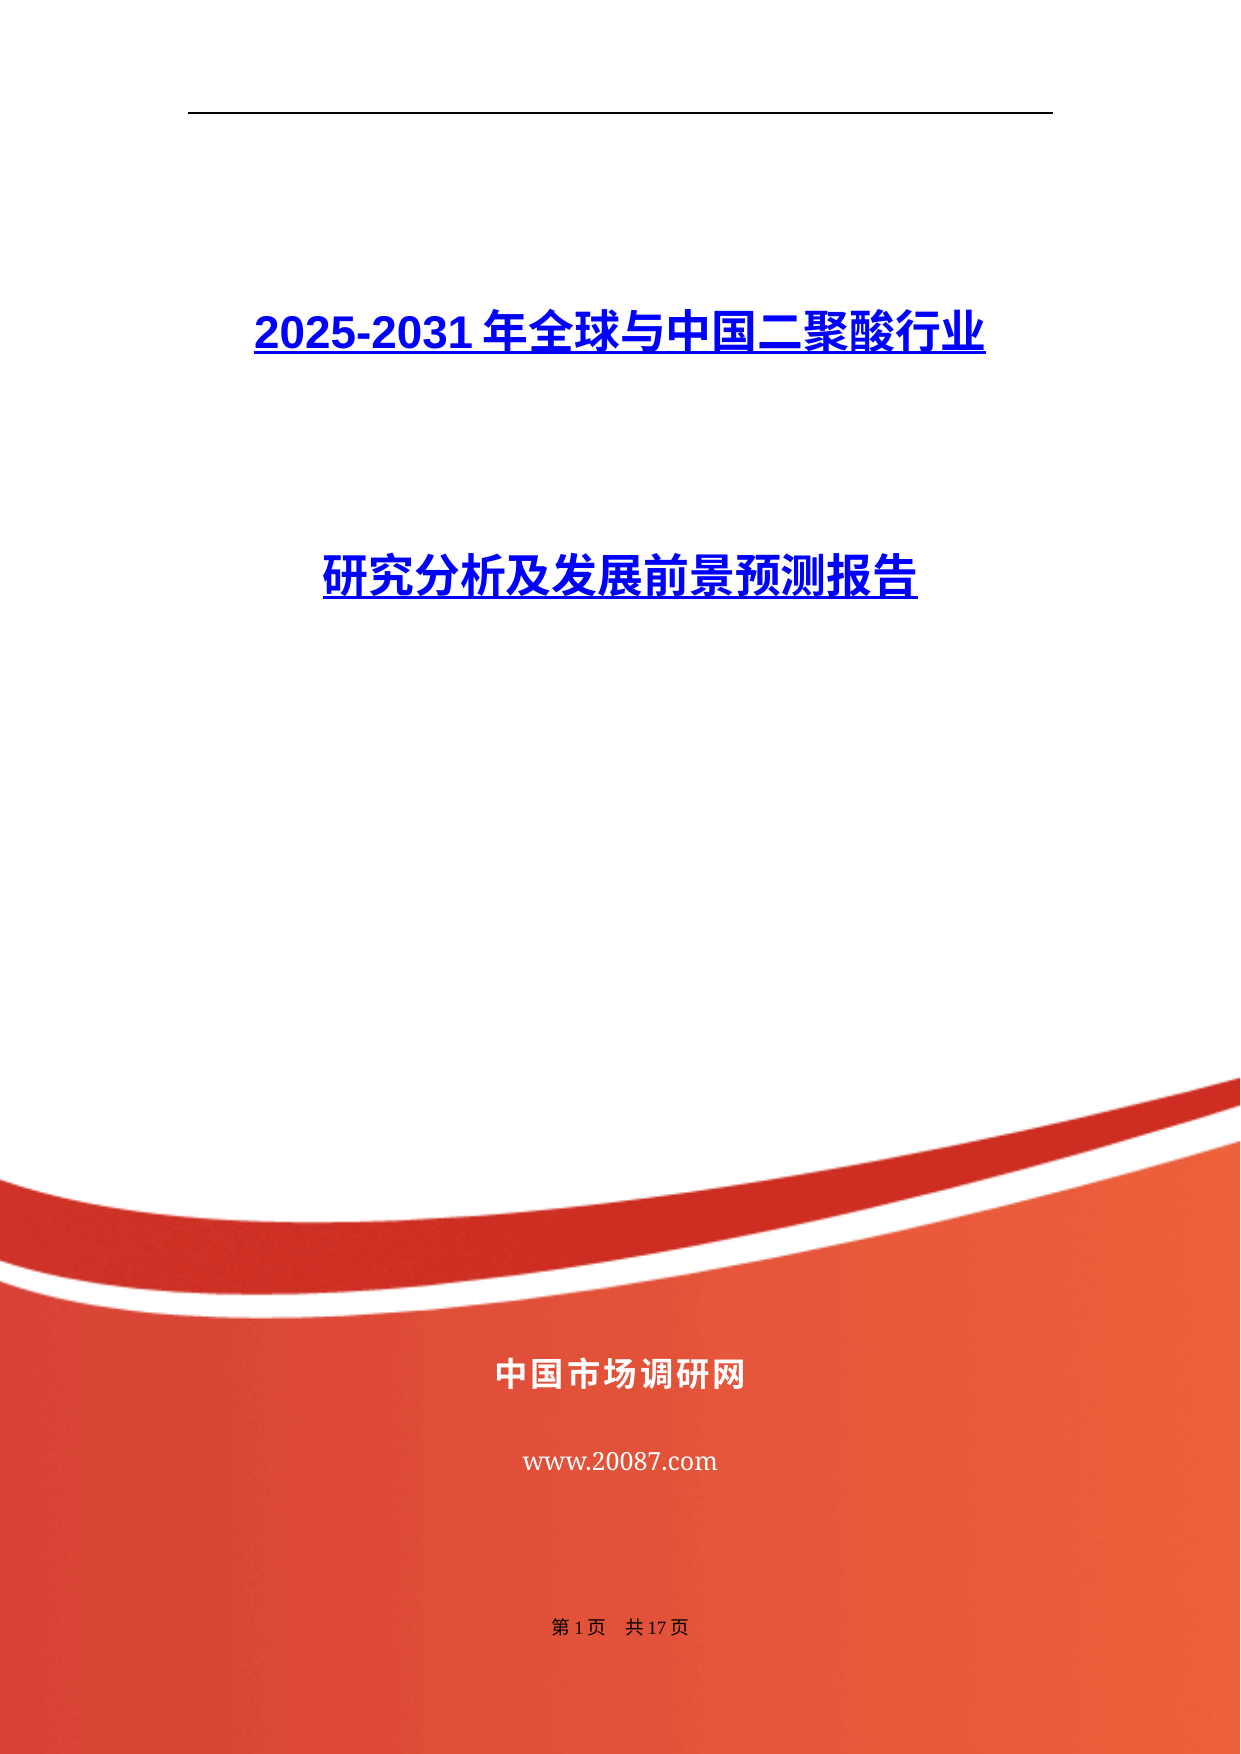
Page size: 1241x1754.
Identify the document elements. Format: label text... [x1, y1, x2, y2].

picture [0, 1006, 1241, 1754]
subtitle 中国市场调研网 [187, 1339, 1053, 1404]
table_header 2025-2031年全球与中国二聚酸行业研究分析及发展前景预测报告 [188, 207, 1053, 773]
text www.20087.com [187, 1428, 1053, 1493]
